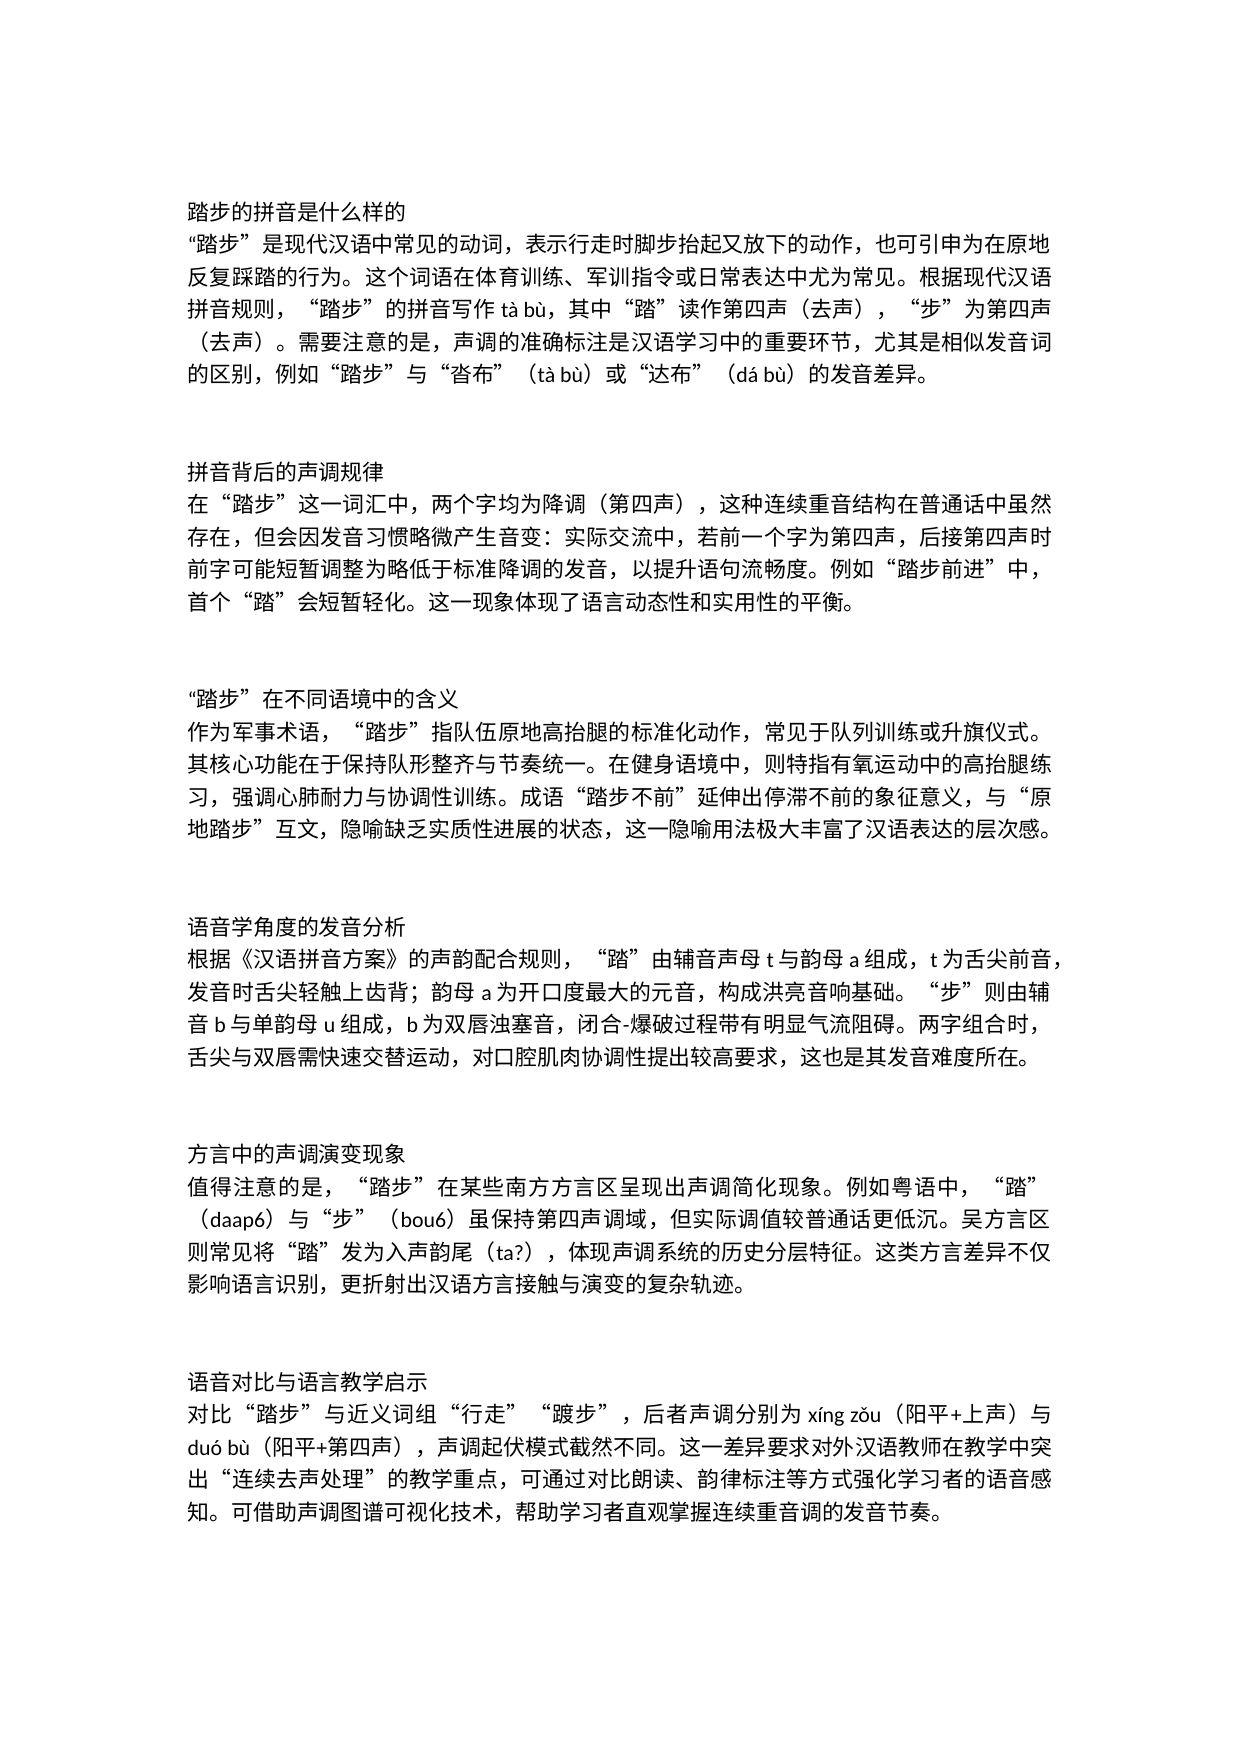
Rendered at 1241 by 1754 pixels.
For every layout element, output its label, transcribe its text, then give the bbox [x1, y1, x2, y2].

text 对比“踏步”与近义词组“行走”“踱步”，后者声调分别为xíng zǒu（阳平+上声）与duó bù（阳平+第四声），声调起伏模式截然不同。这一差异要求对外汉语教师在教学中突出“连续去声处理”的教学重点，可通过对比朗读、韵律标注等方式强化学习者的语音感知。可借助声调图谱可视化技术，帮助学习者直观掌握连续重音调的发音节奏。 [187, 1397, 1053, 1527]
text 踏步的拼音是什么样的 [187, 194, 1053, 227]
text 语音学角度的发音分析 [187, 909, 1053, 942]
text “踏步”在不同语境中的含义 [187, 682, 1053, 714]
text 作为军事术语，“踏步”指队伍原地高抬腿的标准化动作，常见于队列训练或升旗仪式。其核心功能在于保持队形整齐与节奏统一。在健身语境中，则特指有氧运动中的高抬腿练习，强调心肺耐力与协调性训练。成语“踏步不前”延伸出停滞不前的象征意义，与“原地踏步”互文，隐喻缺乏实质性进展的状态，这一隐喻用法极大丰富了汉语表达的层次感。 [187, 714, 1053, 844]
text 语音对比与语言教学启示 [187, 1364, 1053, 1397]
text “踏步”是现代汉语中常见的动词，表示行走时脚步抬起又放下的动作，也可引申为在原地反复踩踏的行为。这个词语在体育训练、军训指令或日常表达中尤为常见。根据现代汉语拼音规则，“踏步”的拼音写作 tà bù，其中“踏”读作第四声（去声），“步”为第四声（去声）。需要注意的是，声调的准确标注是汉语学习中的重要环节，尤其是相似发音词的区别，例如“踏步”与“沓布”（tà bù）或“达布”（dá bù）的发音差异。 [187, 227, 1053, 389]
text 根据《汉语拼音方案》的声韵配合规则，“踏”由辅音声母t与韵母a组成，t为舌尖前音，发音时舌尖轻触上齿背；韵母a为开口度最大的元音，构成洪亮音响基础。“步”则由辅音b与单韵母u组成，b为双唇浊塞音，闭合-爆破过程带有明显气流阻碍。两字组合时，舌尖与双唇需快速交替运动，对口腔肌肉协调性提出较高要求，这也是其发音难度所在。 [187, 942, 1053, 1072]
text 拼音背后的声调规律 [187, 454, 1053, 487]
text 在“踏步”这一词汇中，两个字均为降调（第四声），这种连续重音结构在普通话中虽然存在，但会因发音习惯略微产生音变：实际交流中，若前一个字为第四声，后接第四声时，前字可能短暂调整为略低于标准降调的发音，以提升语句流畅度。例如“踏步前进”中，首个“踏”会短暂轻化。这一现象体现了语言动态性和实用性的平衡。 [187, 487, 1053, 617]
text 方言中的声调演变现象 [187, 1137, 1053, 1169]
text 值得注意的是，“踏步”在某些南方方言区呈现出声调简化现象。例如粤语中，“踏”（daap6）与“步”（bou6）虽保持第四声调域，但实际调值较普通话更低沉。吴方言区则常见将“踏”发为入声韵尾（ta?），体现声调系统的历史分层特征。这类方言差异不仅影响语言识别，更折射出汉语方言接触与演变的复杂轨迹。 [187, 1169, 1053, 1299]
